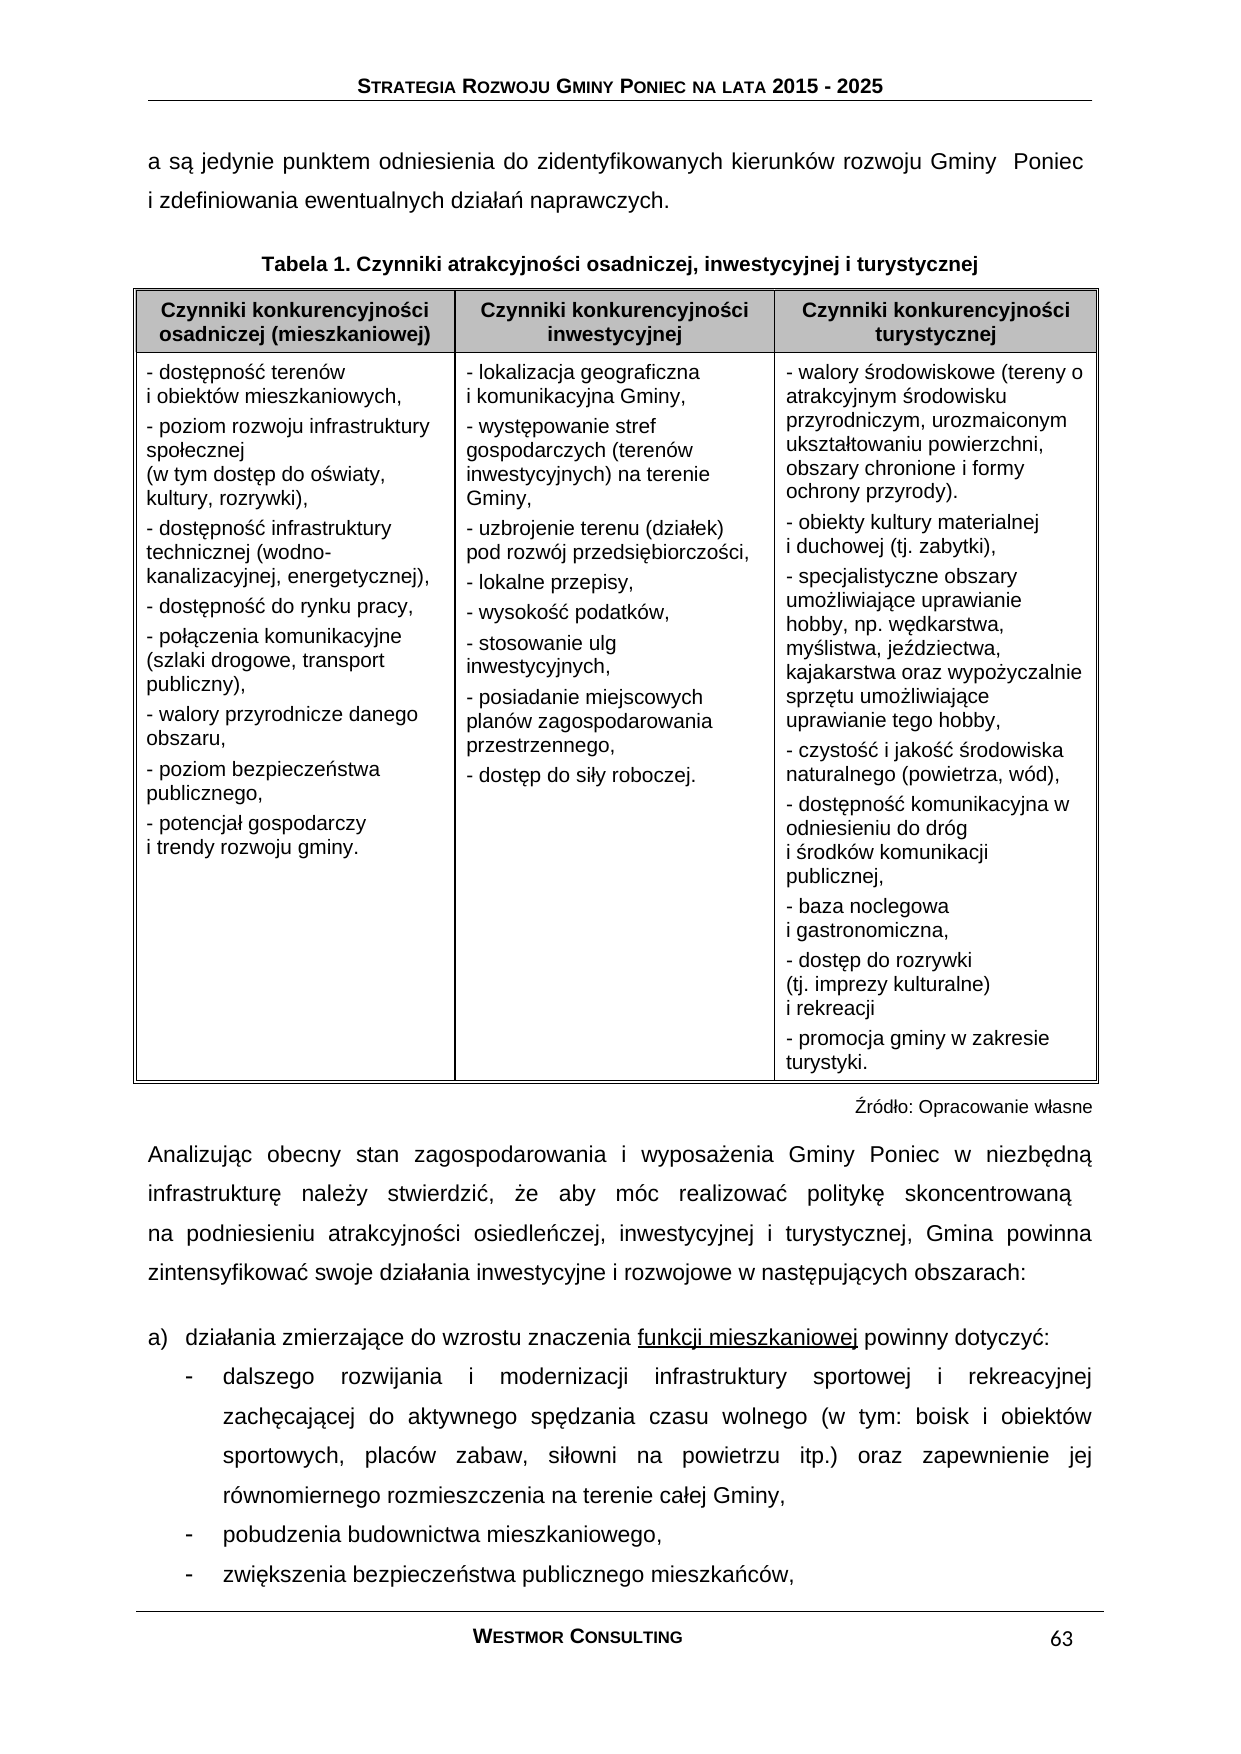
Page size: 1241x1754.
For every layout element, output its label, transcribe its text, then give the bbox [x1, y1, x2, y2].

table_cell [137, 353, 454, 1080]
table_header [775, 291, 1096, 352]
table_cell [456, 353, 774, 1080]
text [148, 148, 1092, 213]
list działania zmierzające do wzrostu znaczenia funkcji mieszkaniowej powinny dotyczyć: [148, 1324, 1092, 1350]
text Źródło: Opracowanie własne [148, 1096, 1092, 1117]
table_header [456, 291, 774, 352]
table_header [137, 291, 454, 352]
list pobudzenia budownictwa mieszkaniowego, [185, 1521, 1092, 1547]
list dalszego rozwijania i modernizacji infrastruktury sportowej i rekreacyjnej zachęcającej do aktywnego spędzania czasu wolnego (w tym: boisk i obiektów sportowych, placów zabaw, siłowni na powietrzu itp.) oraz zapewnienie jej równomiernego rozmieszczenia na terenie całej Gminy, [185, 1363, 1092, 1508]
list zwiększenia bezpieczeństwa publicznego mieszkańców, [185, 1561, 1092, 1587]
text Analizując obecny stan zagospodarowania i wyposażenia Gminy Poniec w niezbędną infrastrukturę należy stwierdzić, że aby móc realizować politykę skoncentrowaną na podniesieniu atrakcyjności osiedleńczej, inwestycyjnej i turystycznej, Gmina powinna zintensyfikować swoje działania inwestycyjne i rozwojowe w następujących obszarach: [148, 1141, 1092, 1286]
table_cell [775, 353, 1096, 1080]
